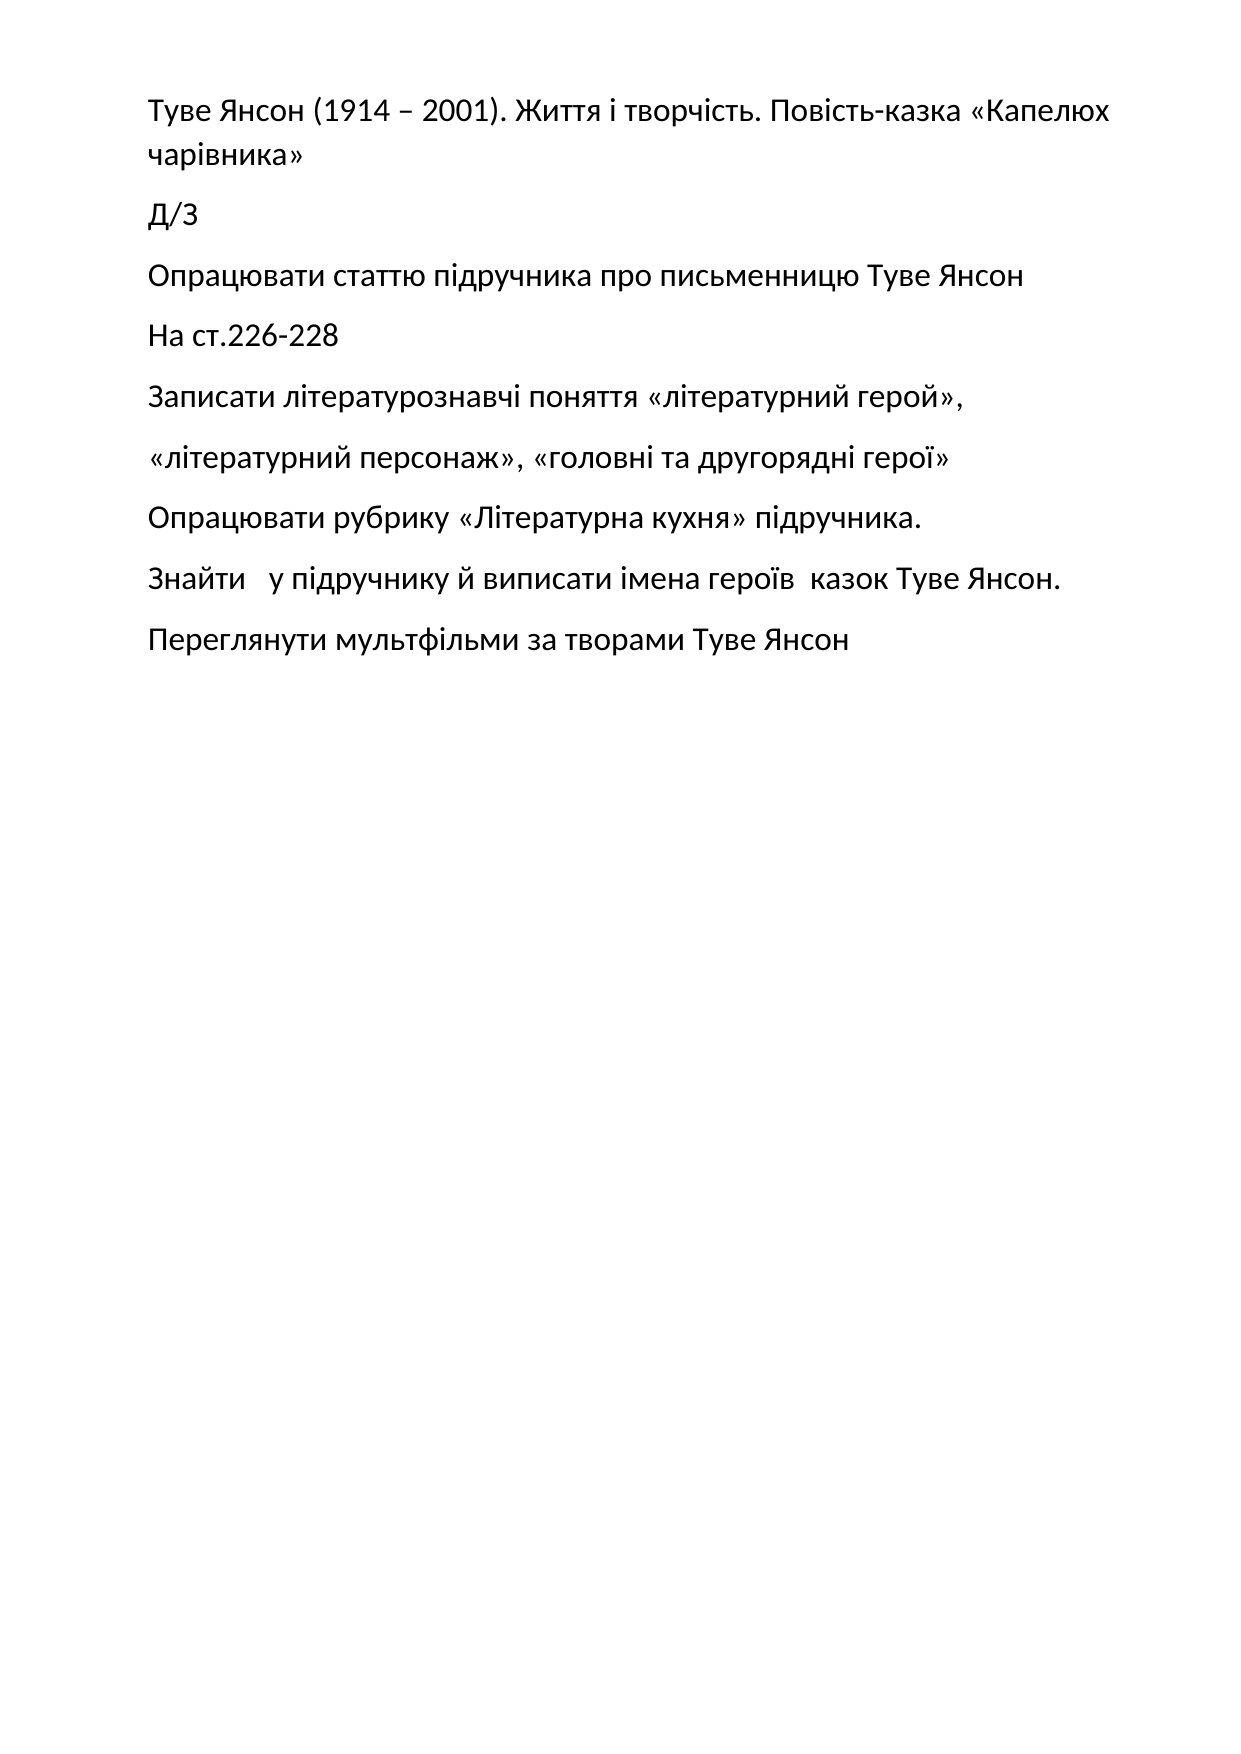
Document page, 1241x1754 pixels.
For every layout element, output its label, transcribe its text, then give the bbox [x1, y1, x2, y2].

text Опрацювати статтю підручника про письменницю Туве Янсон [148, 254, 1152, 294]
text «літературний персонаж», «головні та другорядні герої» [148, 436, 1152, 476]
text Д/З [148, 193, 1152, 234]
text Опрацювати рубрику «Літературна кухня» підручника. [148, 496, 1152, 537]
text На ст.226-228 [148, 314, 1152, 355]
text Туве Янсон (1914 – 2001). Життя і творчість. Повість-казка «Капелюх чарівника» [148, 88, 1152, 173]
text Переглянути мультфільми за творами Туве Янсон [148, 617, 1152, 658]
text Знайти у підручнику й виписати імена героїв казок Туве Янсон. [148, 557, 1152, 598]
text Записати літературознавчі поняття «літературний герой», [148, 375, 1152, 416]
